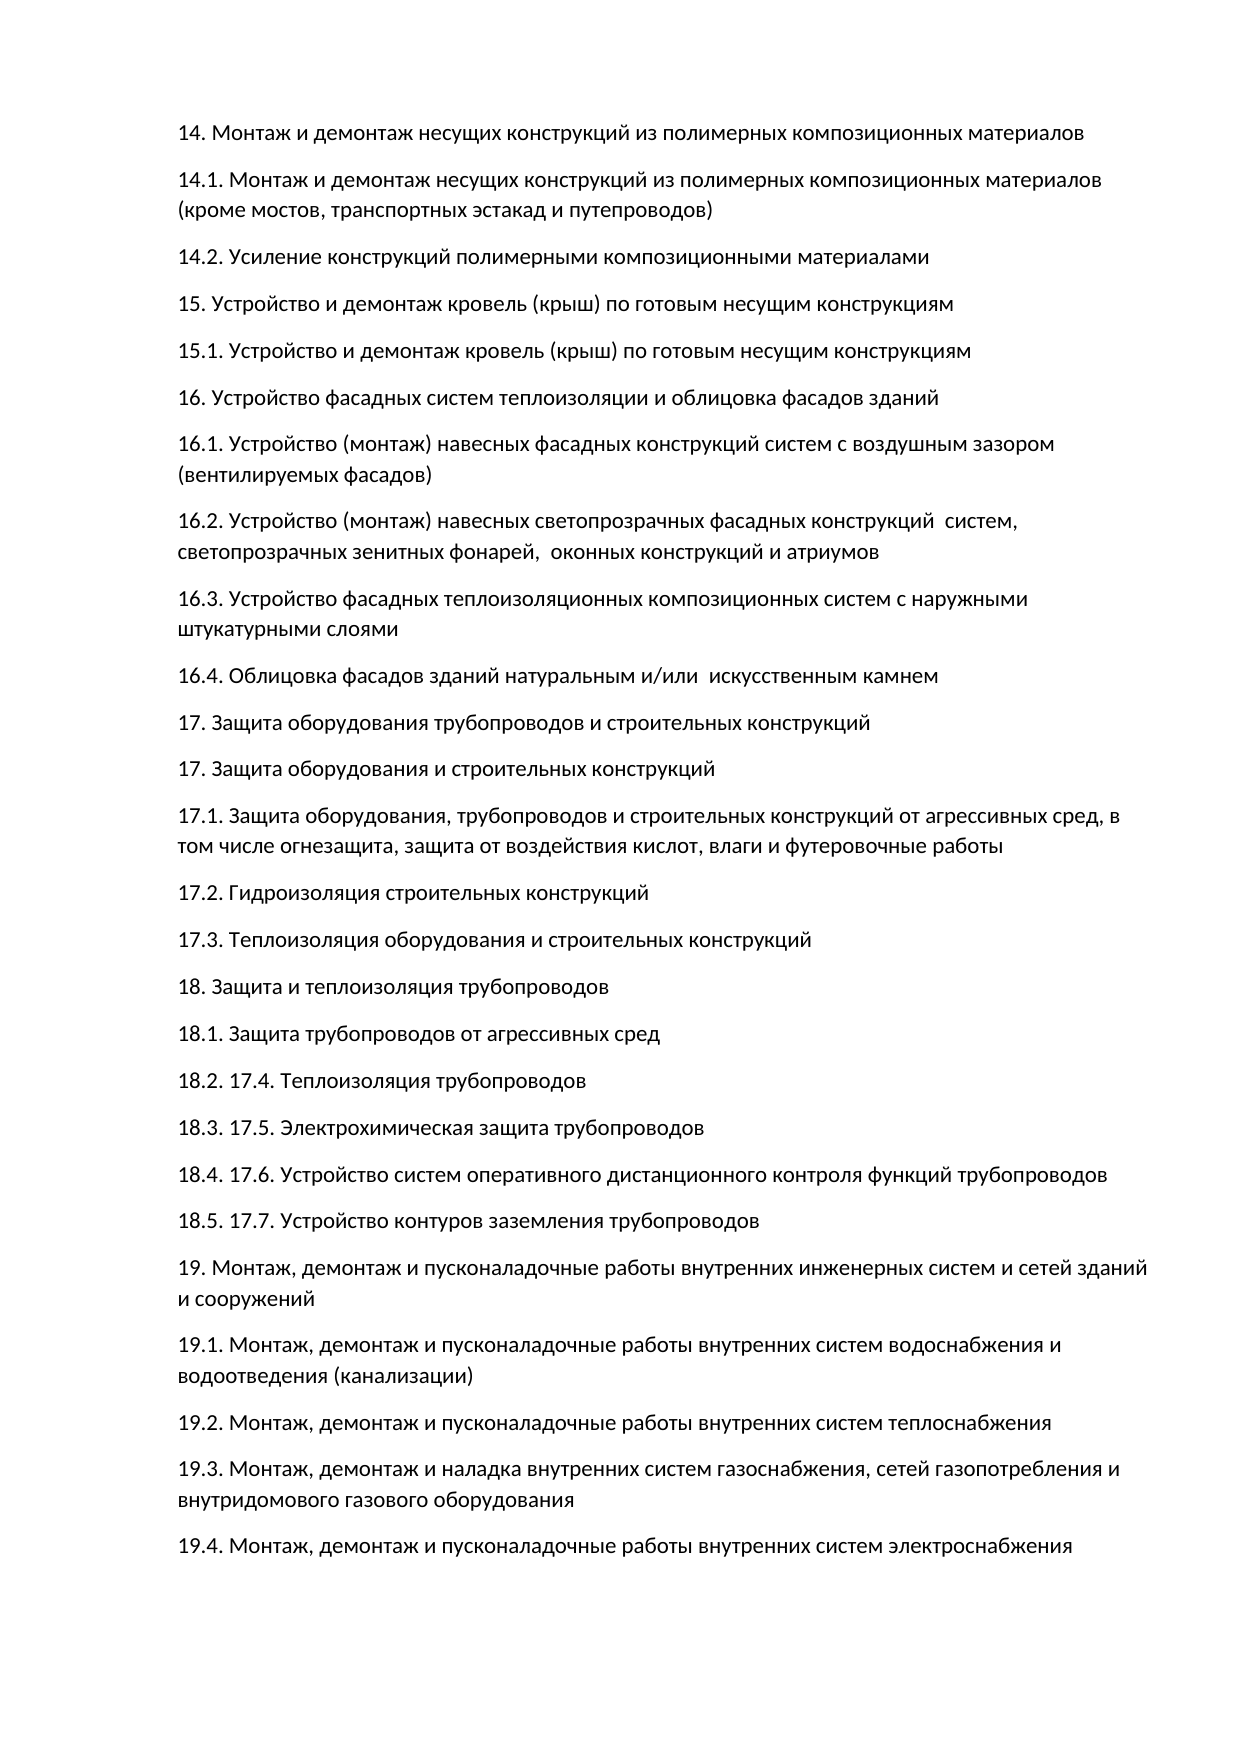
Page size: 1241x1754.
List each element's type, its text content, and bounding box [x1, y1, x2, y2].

text 17.1. Защита оборудования, трубопроводов и строительных конструкций от агрессивных сред, в том числе огнезащита, защита от воздействия кислот, влаги и футеровочные работы [177, 801, 1152, 860]
text 17. Защита оборудования и строительных конструкций [177, 754, 1152, 783]
text 18.2. 17.4. Теплоизоляция трубопроводов [177, 1066, 1152, 1094]
text 14.1. Монтаж и демонтаж несущих конструкций из полимерных композиционных материалов (кроме мостов, транспортных эстакад и путепроводов) [177, 165, 1152, 223]
text 16.4. Облицовка фасадов зданий натуральным и/или искусственным камнем [177, 661, 1152, 689]
text 15. Устройство и демонтаж кровель (крыш) по готовым несущим конструкциям [177, 289, 1152, 317]
text 18.3. 17.5. Электрохимическая защита трубопроводов [177, 1113, 1152, 1141]
text 14. Монтаж и демонтаж несущих конструкций из полимерных композиционных материалов [177, 118, 1152, 146]
text 15.1. Устройство и демонтаж кровель (крыш) по готовым несущим конструкциям [177, 336, 1152, 364]
text 18.4. 17.6. Устройство систем оперативного дистанционного контроля функций трубопроводов [177, 1160, 1152, 1188]
text 19.2. Монтаж, демонтаж и пусконаладочные работы внутренних систем теплоснабжения [177, 1408, 1152, 1436]
text 17.2. Гидроизоляция строительных конструкций [177, 878, 1152, 907]
text 19.4. Монтаж, демонтаж и пусконаладочные работы внутренних систем электроснабжения [177, 1532, 1152, 1560]
text 18.5. 17.7. Устройство контуров заземления трубопроводов [177, 1207, 1152, 1235]
text 19.3. Монтаж, демонтаж и наладка внутренних систем газоснабжения, сетей газопотребления и внутридомового газового оборудования [177, 1454, 1152, 1513]
text 17. Защита оборудования трубопроводов и строительных конструкций [177, 708, 1152, 736]
text 19. Монтаж, демонтаж и пусконаладочные работы внутренних инженерных систем и сетей зданий и сооружений [177, 1253, 1152, 1312]
text 17.3. Теплоизоляция оборудования и строительных конструкций [177, 925, 1152, 953]
text 16.1. Устройство (монтаж) навесных фасадных конструкций систем с воздушным зазором (вентилируемых фасадов) [177, 429, 1152, 488]
text 19.1. Монтаж, демонтаж и пусконаладочные работы внутренних систем водоснабжения и водоотведения (канализации) [177, 1331, 1152, 1389]
text 16. Устройство фасадных систем теплоизоляции и облицовка фасадов зданий [177, 383, 1152, 411]
text 16.3. Устройство фасадных теплоизоляционных композиционных систем с наружными штукатурными слоями [177, 584, 1152, 642]
text 14.2. Усиление конструкций полимерными композиционными материалами [177, 242, 1152, 270]
text 16.2. Устройство (монтаж) навесных светопрозрачных фасадных конструкций систем, светопрозрачных зенитных фонарей, оконных конструкций и атриумов [177, 507, 1152, 565]
text 18.1. Защита трубопроводов от агрессивных сред [177, 1019, 1152, 1047]
text 18. Защита и теплоизоляция трубопроводов [177, 972, 1152, 1000]
